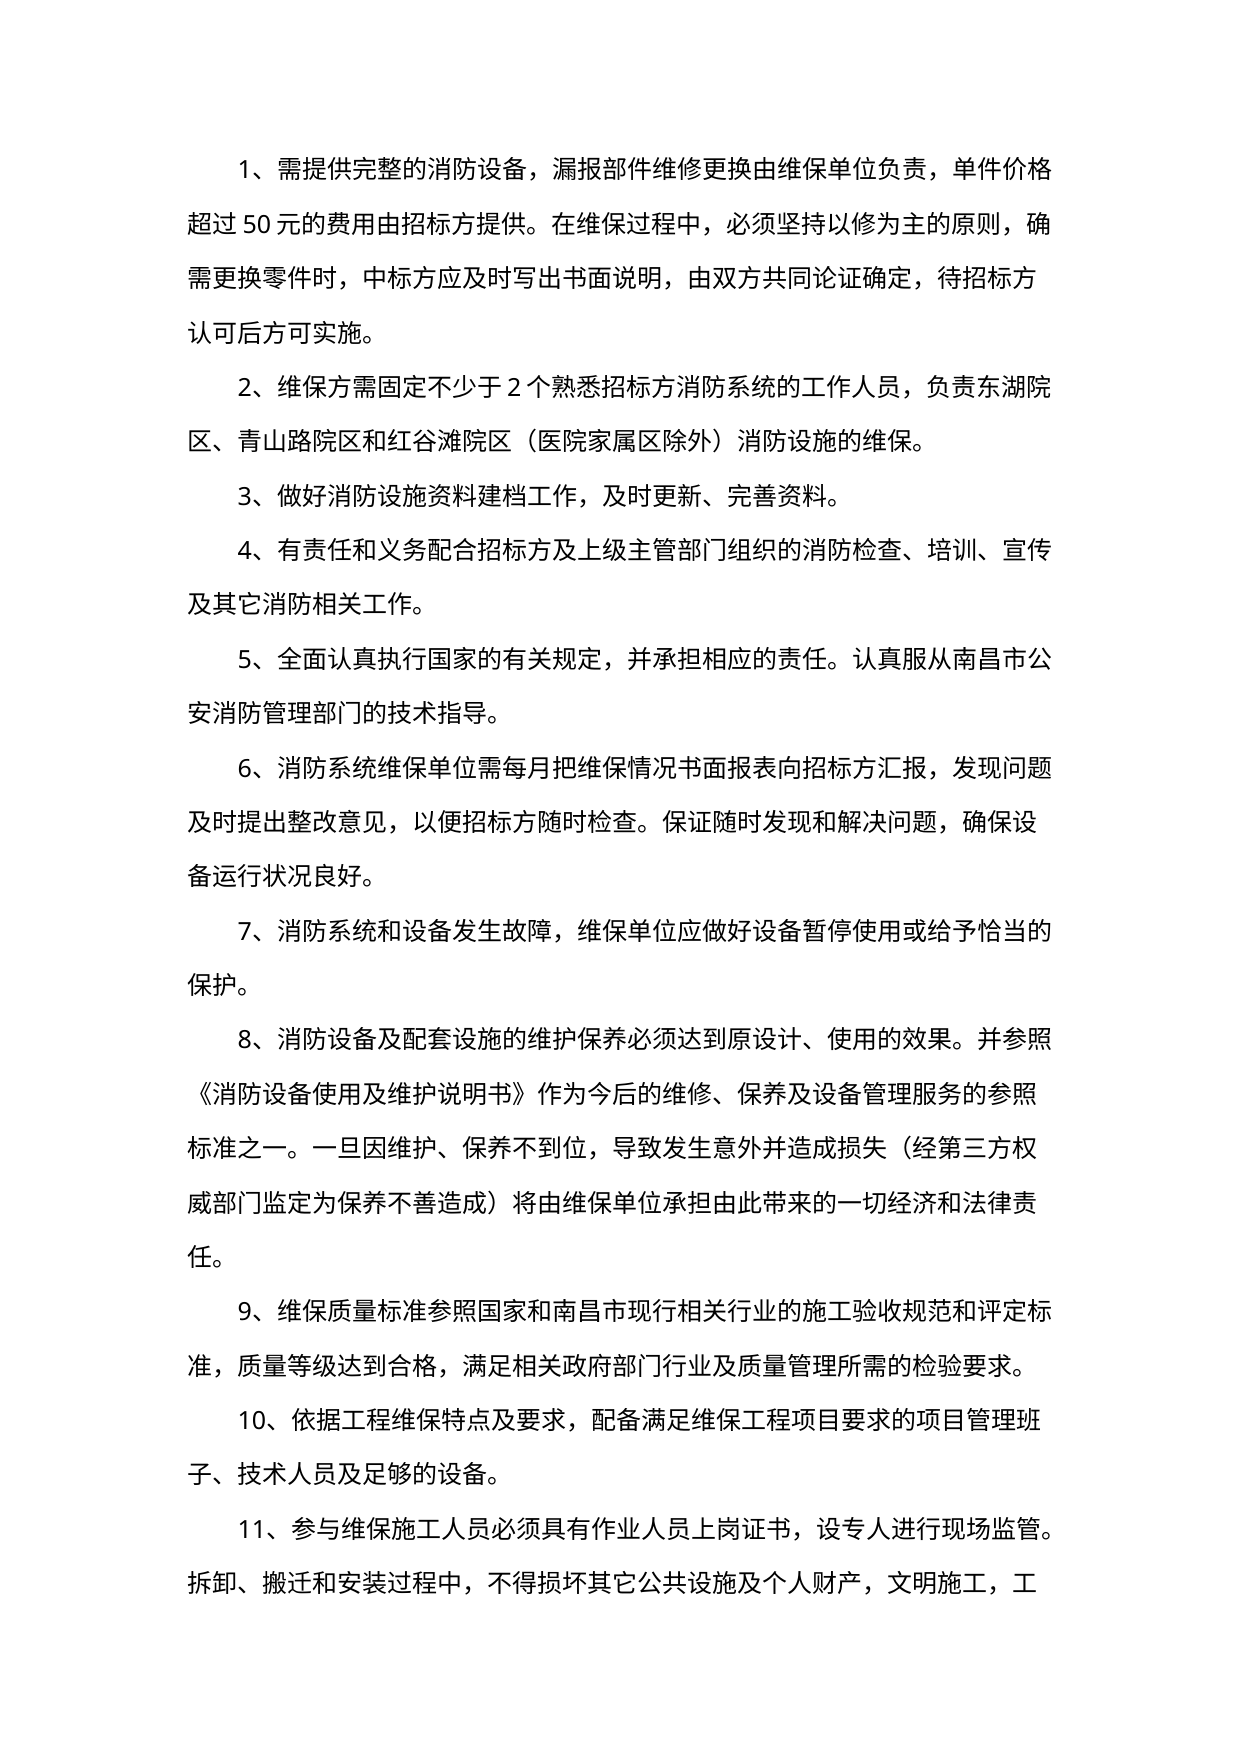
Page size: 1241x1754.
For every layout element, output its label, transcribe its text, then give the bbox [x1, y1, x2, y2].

text 4、有责任和义务配合招标方及上级主管部门组织的消防检查、培训、宣传及其它消防相关工作。 [187, 531, 1053, 621]
text 7、消防系统和设备发生故障，维保单位应做好设备暂停使用或给予恰当的保护。 [187, 911, 1053, 1002]
text 5、全面认真执行国家的有关规定，并承担相应的责任。认真服从南昌市公安消防管理部门的技术指导。 [187, 639, 1053, 730]
text 1、需提供完整的消防设备，漏报部件维修更换由维保单位负责，单件价格超过50元的费用由招标方提供。在维保过程中，必须坚持以修为主的原则，确需更换零件时，中标方应及时写出书面说明，由双方共同论证确定，待招标方认可后方可实施。 [187, 150, 1053, 349]
text 8、消防设备及配套设施的维护保养必须达到原设计、使用的效果。并参照《消防设备使用及维护说明书》作为今后的维修、保养及设备管理服务的参照标准之一。一旦因维护、保养不到位，导致发生意外并造成损失（经第三方权威部门监定为保养不善造成）将由维保单位承担由此带来的一切经济和法律责任。 [187, 1020, 1053, 1274]
text 9、维保质量标准参照国家和南昌市现行相关行业的施工验收规范和评定标准，质量等级达到合格，满足相关政府部门行业及质量管理所需的检验要求。 [187, 1292, 1053, 1382]
text 3、做好消防设施资料建档工作，及时更新、完善资料。 [187, 476, 1053, 512]
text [187, 1509, 1053, 1600]
text 2、维保方需固定不少于2个熟悉招标方消防系统的工作人员，负责东湖院区、青山路院区和红谷滩院区（医院家属区除外）消防设施的维保。 [187, 367, 1053, 458]
text 10、依据工程维保特点及要求，配备满足维保工程项目要求的项目管理班子、技术人员及足够的设备。 [187, 1401, 1053, 1491]
text 6、消防系统维保单位需每月把维保情况书面报表向招标方汇报，发现问题及时提出整改意见，以便招标方随时检查。保证随时发现和解决问题，确保设备运行状况良好。 [187, 748, 1053, 893]
